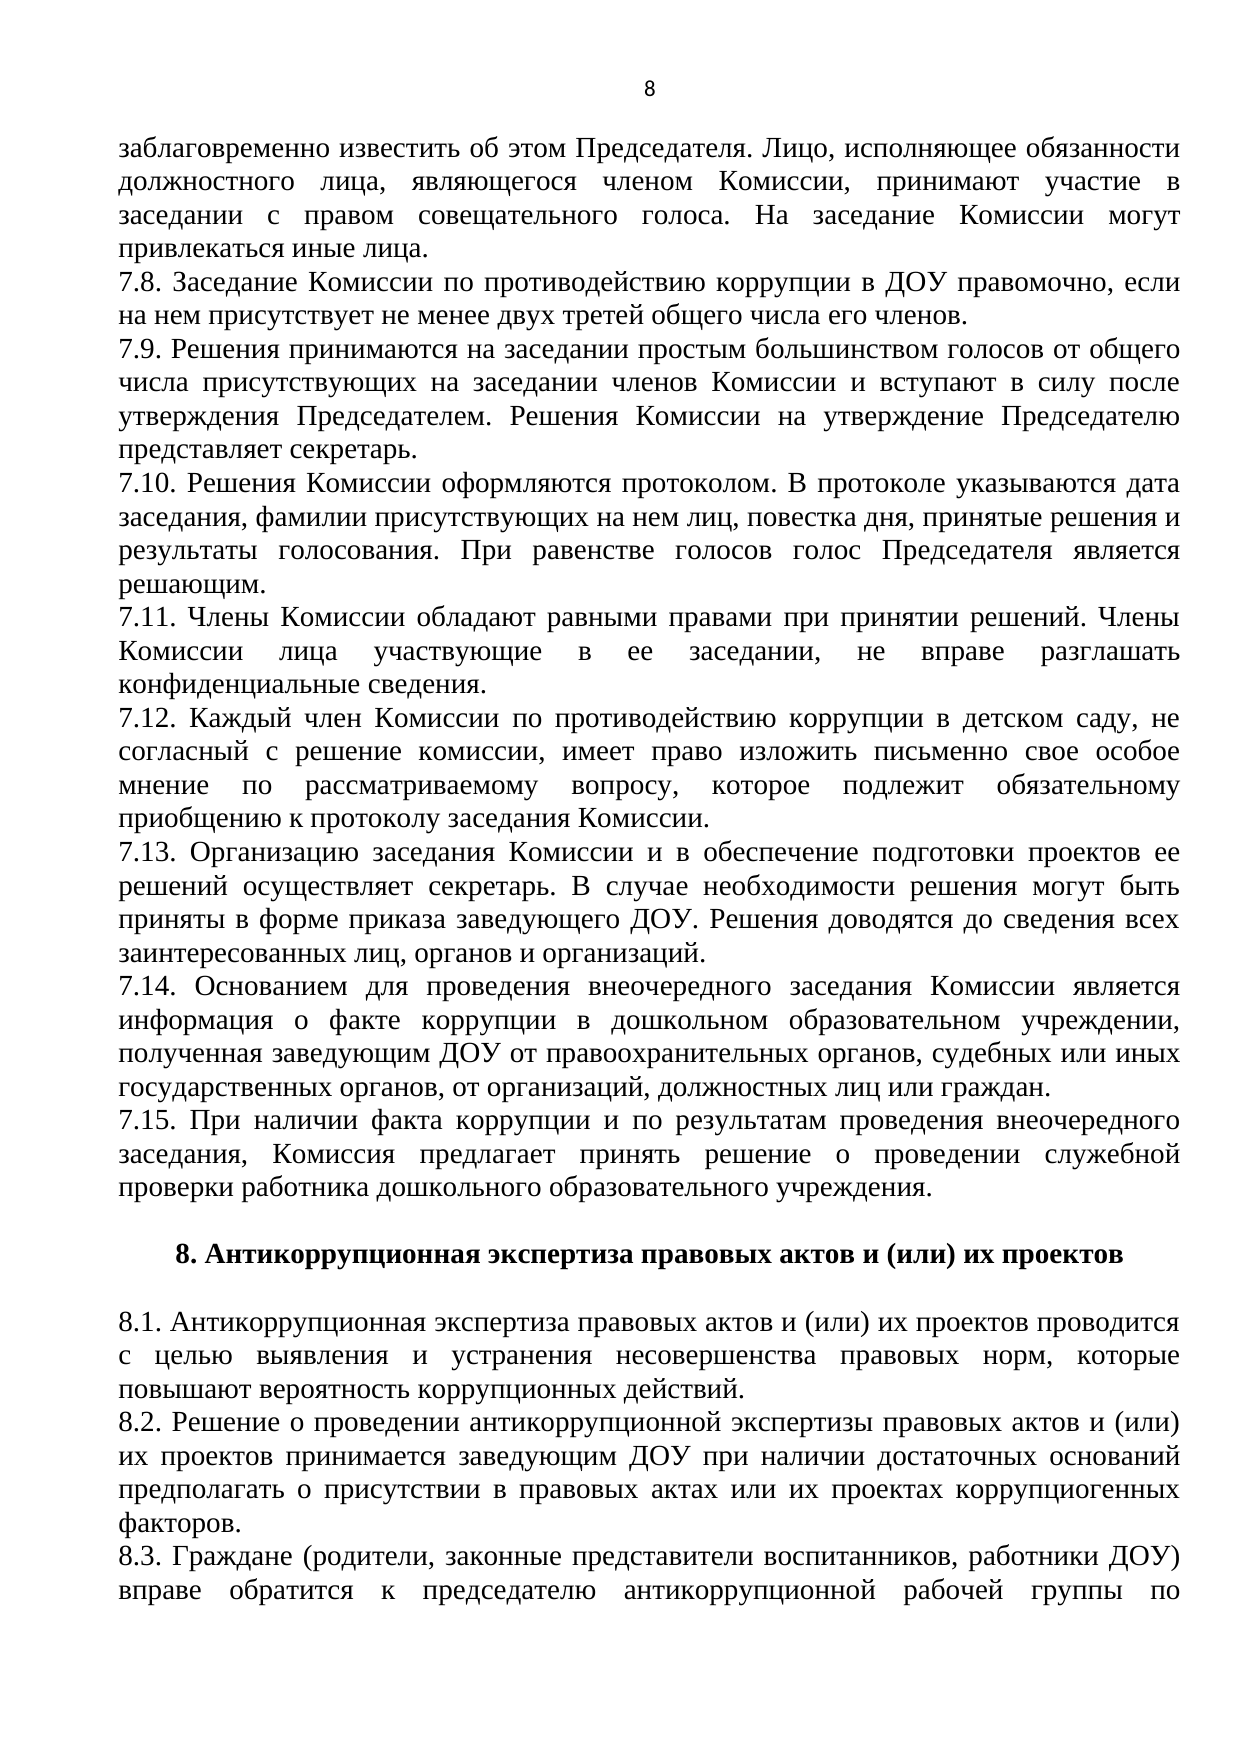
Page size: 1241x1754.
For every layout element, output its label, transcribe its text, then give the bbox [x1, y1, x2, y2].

text 8.2. Решение о проведении антикоррупционной экспертизы правовых актов и (или) их проектов принимается заведующим ДОУ при наличии достаточных оснований предполагать о присутствии в правовых актах или их проектах коррупциогенных факторов. [118, 1404, 1181, 1538]
text 8. Антикоррупционная экспертиза правовых актов и (или) их проектов [118, 1237, 1181, 1270]
text 8.1. Антикоррупционная экспертиза правовых актов и (или) их проектов проводится с целью выявления и устранения несовершенства правовых норм, которые повышают вероятность коррупционных действий. [118, 1304, 1181, 1404]
text 7.12. Каждый член Комиссии по противодействию коррупции в детском саду, не согласный с решение комиссии, имеет право изложить письменно свое особое мнение по рассматриваемому вопросу, которое подлежит обязательному приобщению к протоколу заседания Комиссии. [118, 700, 1181, 834]
text 7.13. Организацию заседания Комиссии и в обеспечение подготовки проектов ее решений осуществляет секретарь. В случае необходимости решения могут быть приняты в форме приказа заведующего ДОУ. Решения доводятся до сведения всех заинтересованных лиц, органов и организаций. [118, 834, 1181, 968]
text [118, 130, 1181, 264]
text 7.9. Решения принимаются на заседании простым большинством голосов от общего числа присутствующих на заседании членов Комиссии и вступают в силу после утверждения Председателем. Решения Комиссии на утверждение Председателю представляет секретарь. [118, 331, 1181, 465]
text 7.10. Решения Комиссии оформляются протоколом. В протоколе указываются дата заседания, фамилии присутствующих на нем лиц, повестка дня, принятые решения и результаты голосования. При равенстве голосов голос Председателя является решающим. [118, 465, 1181, 599]
text 7.11. Члены Комиссии обладают равными правами при принятии решений. Члены Комиссии лица участвующие в ее заседании, не вправе разглашать конфиденциальные сведения. [118, 599, 1181, 700]
text 7.15. При наличии факта коррупции и по результатам проведения внеочередного заседания, Комиссия предлагает принять решение о проведении служебной проверки работника дошкольного образовательного учреждения. [118, 1102, 1181, 1203]
text 7.8. Заседание Комиссии по противодействию коррупции в ДОУ правомочно, если на нем присутствует не менее двух третей общего числа его членов. [118, 264, 1181, 331]
text 7.14. Основанием для проведения внеочередного заседания Комиссии является информация о факте коррупции в дошкольном образовательном учреждении, полученная заведующим ДОУ от правоохранительных органов, судебных или иных государственных органов, от организаций, должностных лиц или граждан. [118, 968, 1181, 1102]
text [118, 1538, 1181, 1606]
